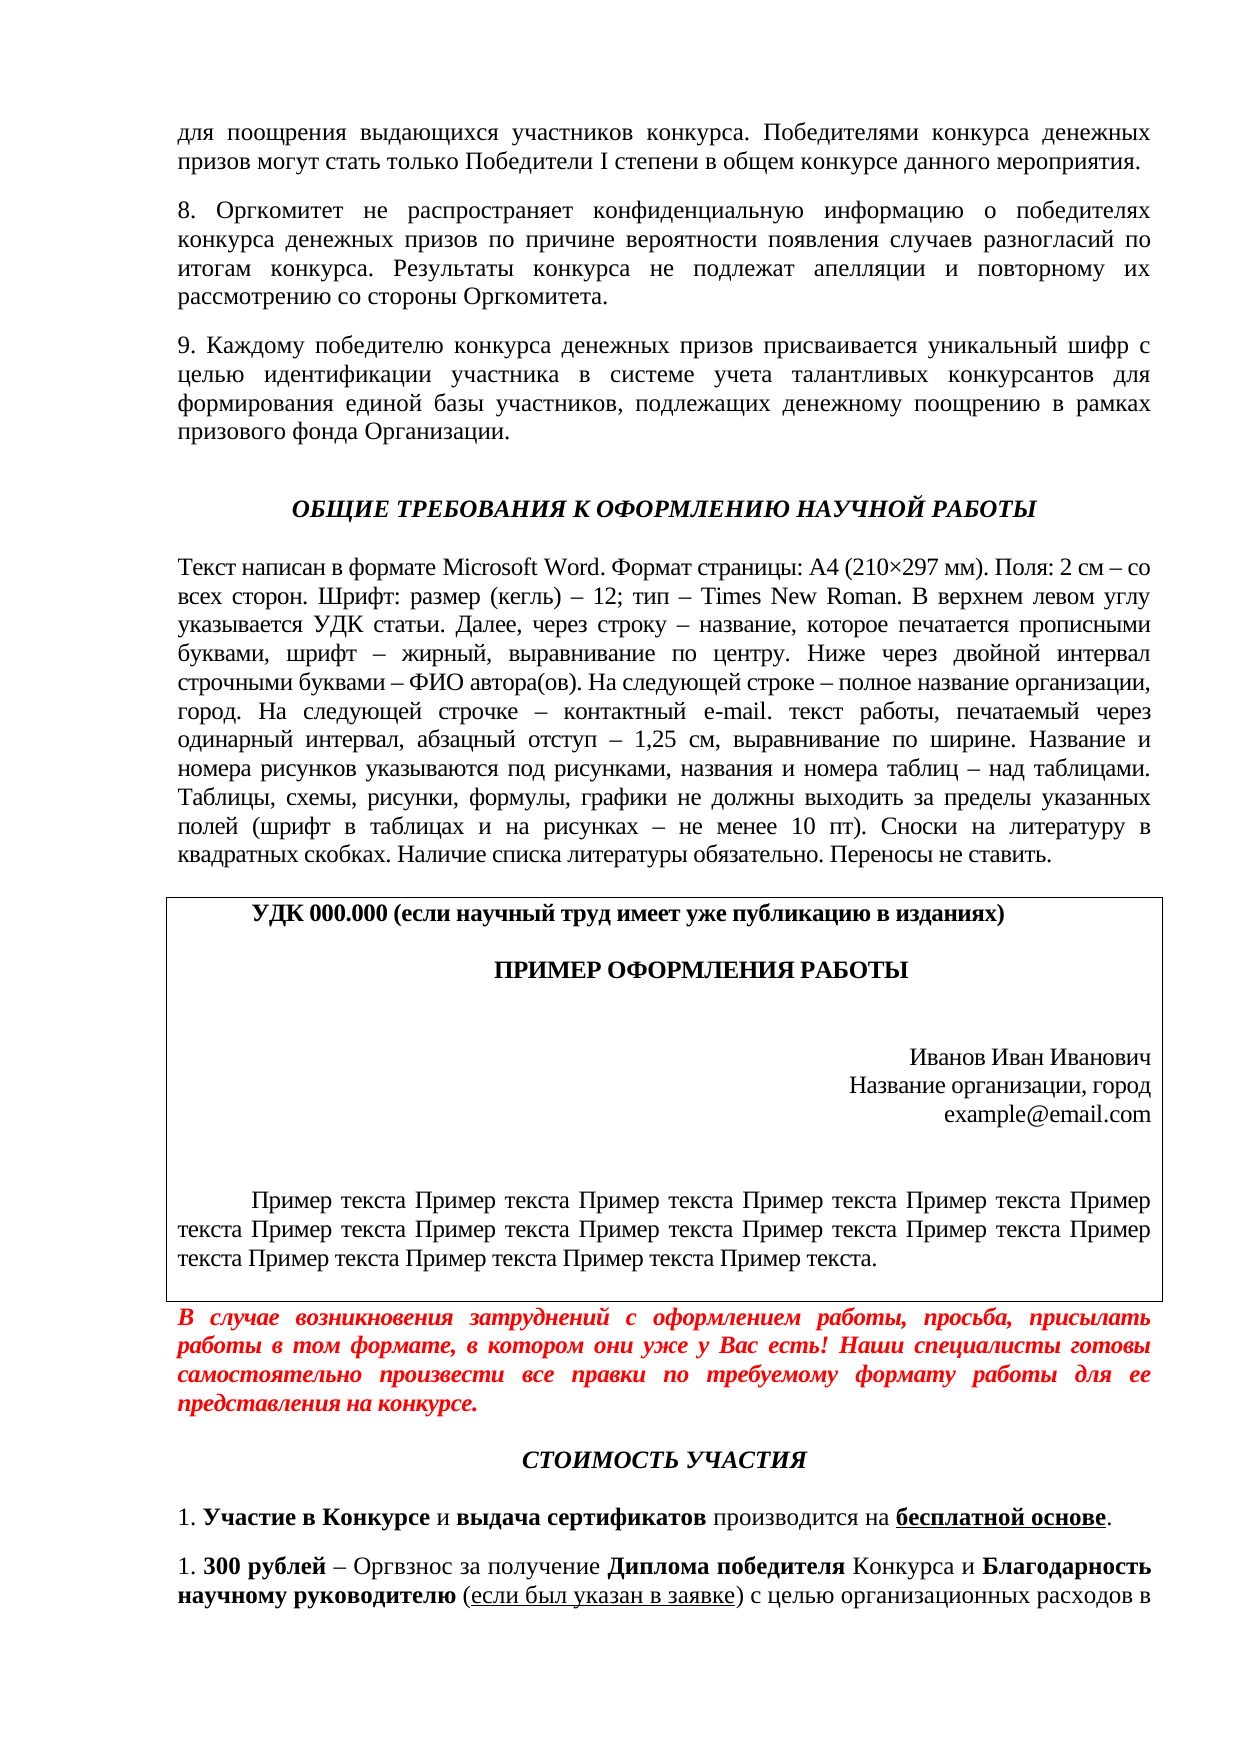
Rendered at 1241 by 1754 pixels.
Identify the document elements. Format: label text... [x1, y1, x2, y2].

table_header УДК 000.000 (если научный труд имеет уже публикацию в изданиях) ПРИМЕР ОФОРМЛЕНИЯ РАБОТЫ Иванов Иван Иванович Название организации, город example@email.com Пример текста Пример текста Пример текста Пример текста Пример текста Пример текста Пример текста Пример текста Пример текста Пример текста Пример текста Пример текста Пример текста Пример текста Пример текста Пример текста. [167, 898, 1162, 1301]
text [177, 1551, 1152, 1608]
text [177, 118, 1152, 175]
text СТОИМОСТЬ УЧАСТИЯ [177, 1445, 1152, 1474]
text 1. Участие в Конкурсе и выдача сертификатов производится на бесплатной основе. [177, 1502, 1152, 1531]
text Текст написан в формате Microsoft Word. Формат страницы: А4 (210×297 мм). Поля: 2 см – со всех сторон. Шрифт: размер (кегль) – 12; тип – Times New Roman. В верхнем левом углу указывается УДК статьи. Далее, через строку – название, которое печатается прописными буквами, шрифт – жирный, выравнивание по центру. Ниже через двойной интервал строчными буквами – ФИО автора(ов). На следующей строке – полное название организации, город. На следующей строчке – контактный e-mail. текст работы, печатаемый через одинарный интервал, абзацный отступ – , выравнивание по ширине. Название и номера рисунков указываются под рисунками, названия и номера таблиц – над таблицами. Таблицы, схемы, рисунки, формулы, графики не должны выходить за пределы указанных полей (шрифт в таблицах и на рисунках – не менее 10 пт). Сноски на литературу в квадратных скобках. Наличие списка литературы обязательно. Переносы не ставить. [177, 552, 1152, 868]
text 9. Каждому победителю конкурса денежных призов присваивается уникальный шифр с целью идентификации участника в системе учета талантливых конкурсантов для формирования единой базы участников, подлежащих денежному поощрению в рамках призового фонда Организации. [177, 331, 1152, 445]
text ОБЩИЕ ТРЕБОВАНИЯ К ОФОРМЛЕНИЮ НАУЧНОЙ РАБОТЫ [177, 494, 1152, 523]
text 8. Оргкомитет не распространяет конфиденциальную информацию о победителях конкурса денежных призов по причине вероятности появления случаев разногласий по итогам конкурса. Результаты конкурса не подлежат апелляции и повторному их рассмотрению со стороны Оргкомитета. [177, 196, 1152, 310]
text В случае возникновения затруднений с оформлением работы, просьба, присылать работы в том формате, в котором они уже у Вас есть! Наши специалисты готовы самостоятельно произвести все правки по требуемому формату работы для ее представления на конкурсе. [177, 1302, 1152, 1417]
